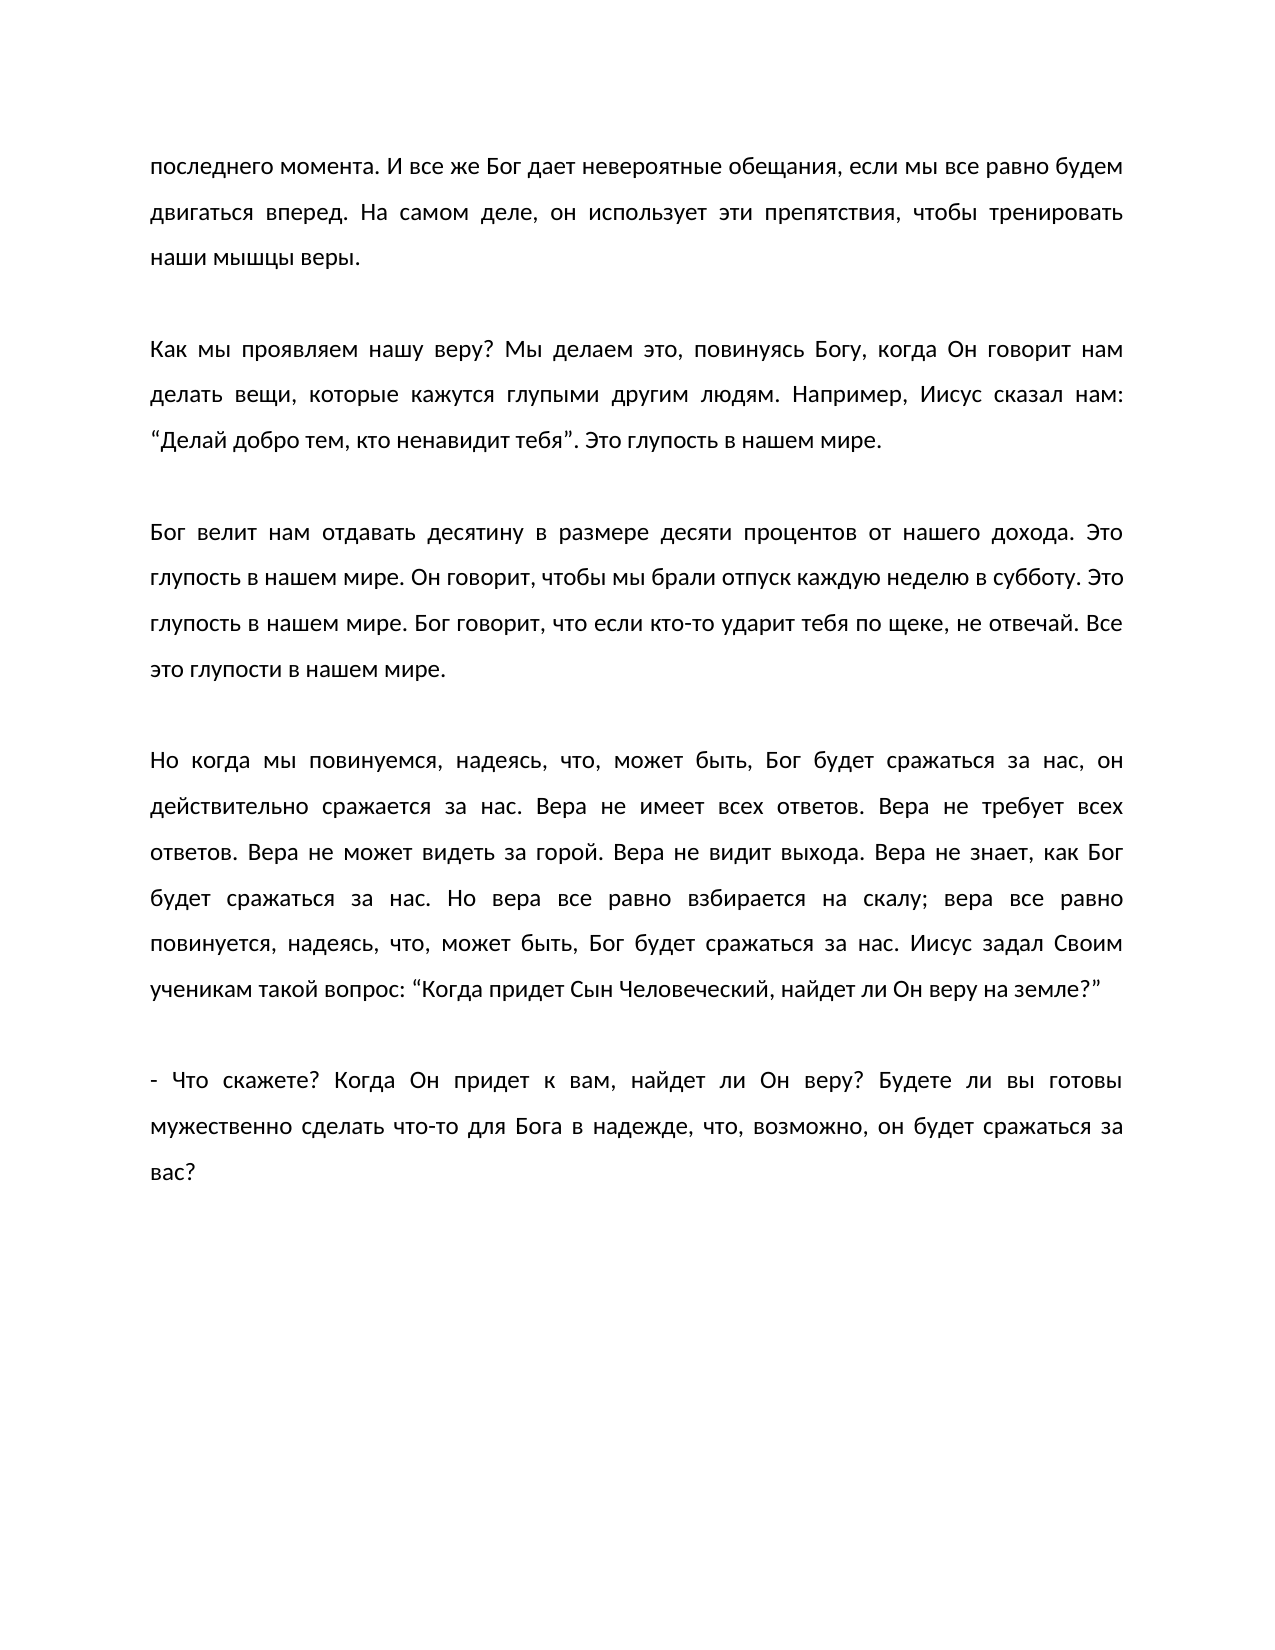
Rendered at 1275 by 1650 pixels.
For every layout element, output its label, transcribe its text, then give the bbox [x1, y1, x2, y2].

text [150, 150, 1125, 272]
text - Что скажете? Когда Он придет к вам, найдет ли Он веру? Будете ли вы готовы мужественно сделать что-то для Бога в надежде, что, возможно, он будет сражаться за вас? [150, 1064, 1125, 1187]
text Но когда мы повинуемся, надеясь, что, может быть, Бог будет сражаться за нас, он действительно сражается за нас. Вера не имеет всех ответов. Вера не требует всех ответов. Вера не может видеть за горой. Вера не видит выхода. Вера не знает, как Бог будет сражаться за нас. Но вера все равно взбирается на скалу; вера все равно повинуется, надеясь, что, может быть, Бог будет сражаться за нас. Иисус задал Своим ученикам такой вопрос: “Когда придет Сын Человеческий, найдет ли Он веру на земле?” [150, 744, 1125, 1004]
text Бог велит нам отдавать десятину в размере десяти процентов от нашего дохода. Это глупость в нашем мире. Он говорит, чтобы мы брали отпуск каждую неделю в субботу. Это глупость в нашем мире. Бог говорит, что если кто-то ударит тебя по щеке, не отвечай. Все это глупости в нашем мире. [150, 516, 1125, 683]
text Как мы проявляем нашу веру? Мы делаем это, повинуясь Богу, когда Он говорит нам делать вещи, которые кажутся глупыми другим людям. Например, Иисус сказал нам: “Делай добро тем, кто ненавидит тебя”. Это глупость в нашем мире. [150, 333, 1125, 455]
